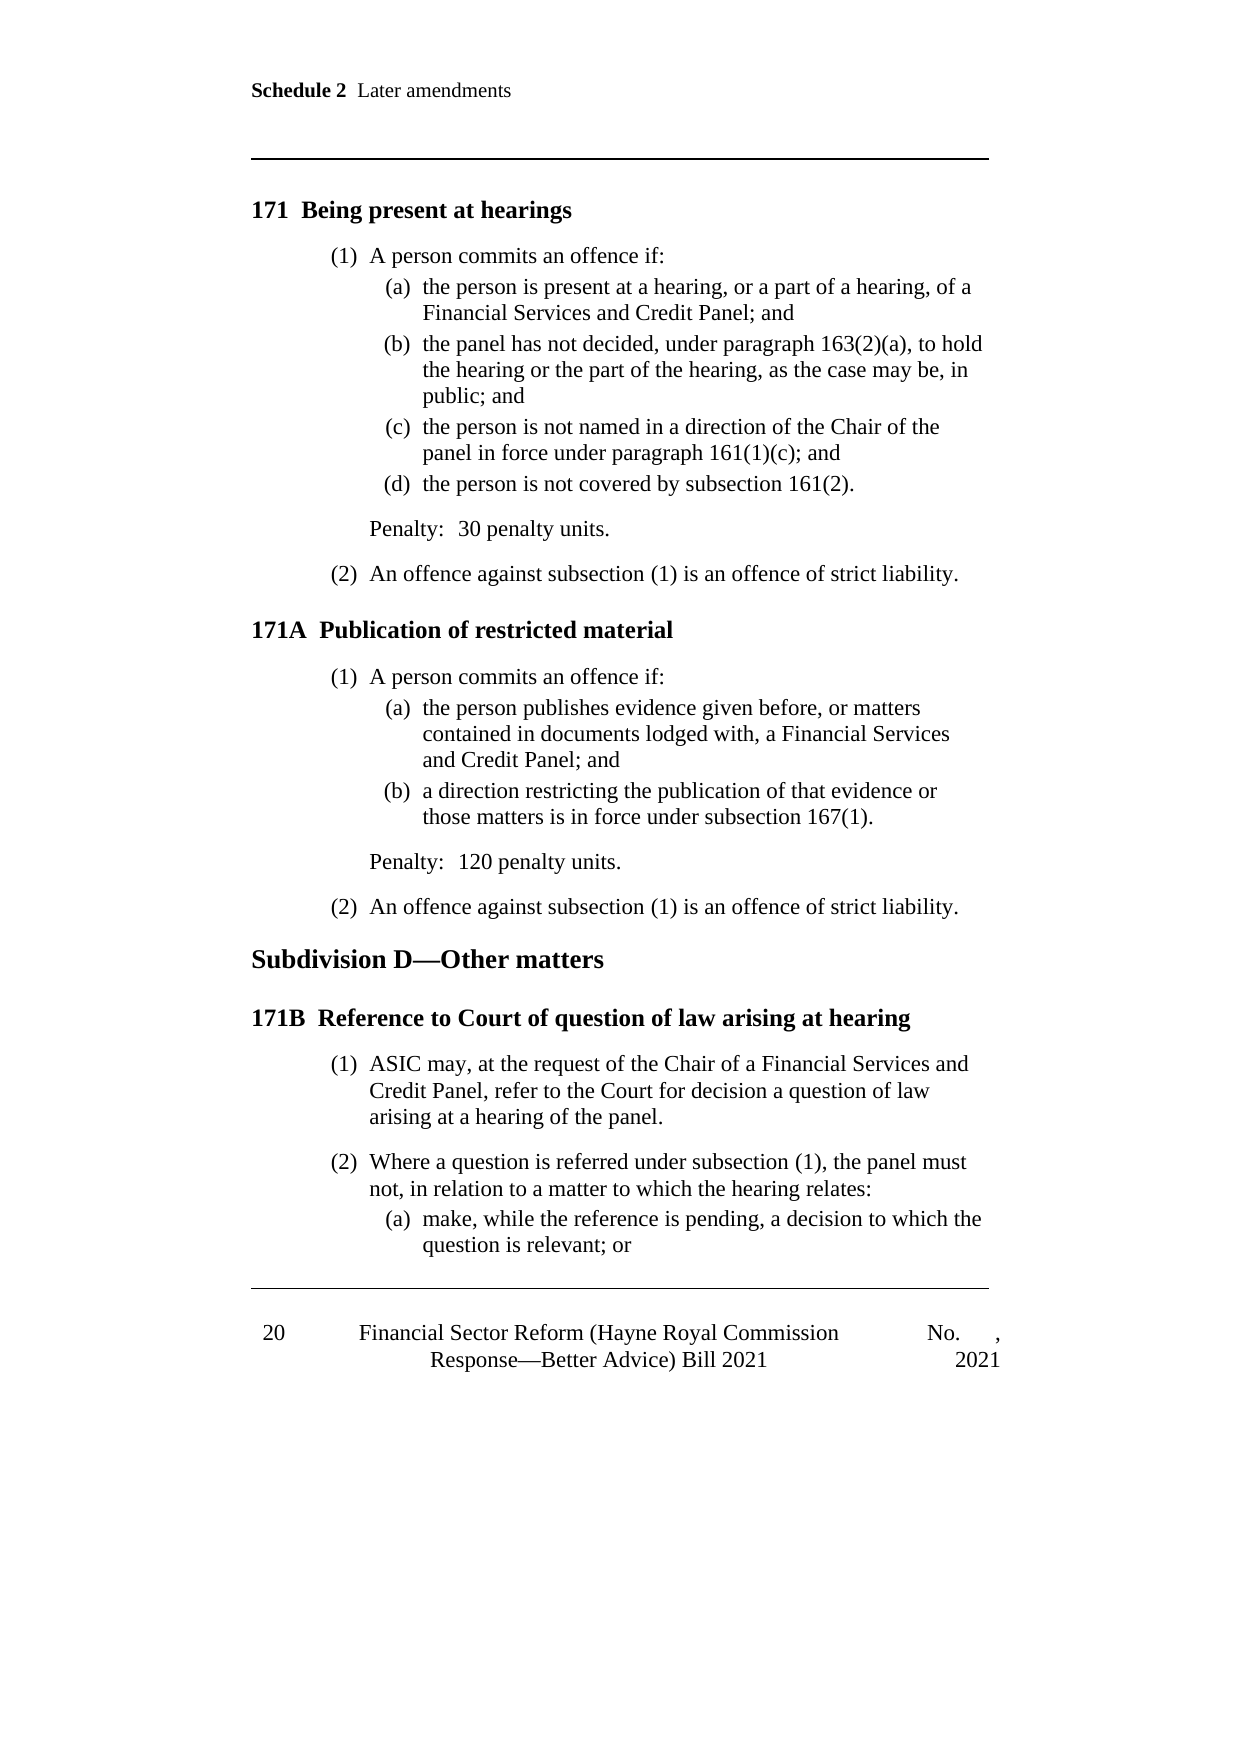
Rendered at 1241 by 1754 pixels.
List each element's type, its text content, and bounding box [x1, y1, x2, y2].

text 171B Reference to Court of question of law arising at hearing [251, 1003, 989, 1032]
text (b) a direction restricting the publication of that evidence or those matters is in force under subsection 167(1). [251, 777, 989, 829]
text (2) An offence against subsection (1) is an offence of strict liability. [251, 893, 989, 920]
text (a) the person publishes evidence given before, or matters contained in documents lodged with, a Financial Services and Credit Panel; and [251, 694, 989, 773]
text Subdivision D—Other matters [251, 943, 989, 974]
text (2) Where a question is referred under subsection (1), the panel must not, in relation to a matter to which the hearing relates: [251, 1148, 989, 1201]
text (d) the person is not covered by subsection 161(2). [251, 470, 989, 496]
text Penalty: 30 penalty units. [369, 515, 989, 541]
text (1) A person commits an offence if: [251, 663, 989, 689]
text (c) the person is not named in a direction of the Chair of the panel in force under paragraph 161(1)(c); and [251, 413, 989, 466]
text (a) make, while the reference is pending, a decision to which the question is relevant; or [251, 1205, 989, 1258]
text (2) An offence against subsection (1) is an offence of strict liability. [251, 560, 989, 586]
text (b) the panel has not decided, under paragraph 163(2)(a), to hold the hearing or the part of the hearing, as the case may be, in public; and [251, 330, 989, 409]
text Penalty: 120 penalty units. [369, 848, 989, 875]
text 171A Publication of restricted material [251, 616, 989, 644]
text 171 Being present at hearings [251, 195, 989, 224]
text (1) A person commits an offence if: [251, 242, 989, 269]
text (a) the person is present at a hearing, or a part of a hearing, of a Financial Services and Credit Panel; and [251, 273, 989, 326]
text (1) ASIC may, at the request of the Chair of a Financial Services and Credit Panel, refer to the Court for decision a question of law arising at a hearing of the panel. [251, 1051, 989, 1129]
